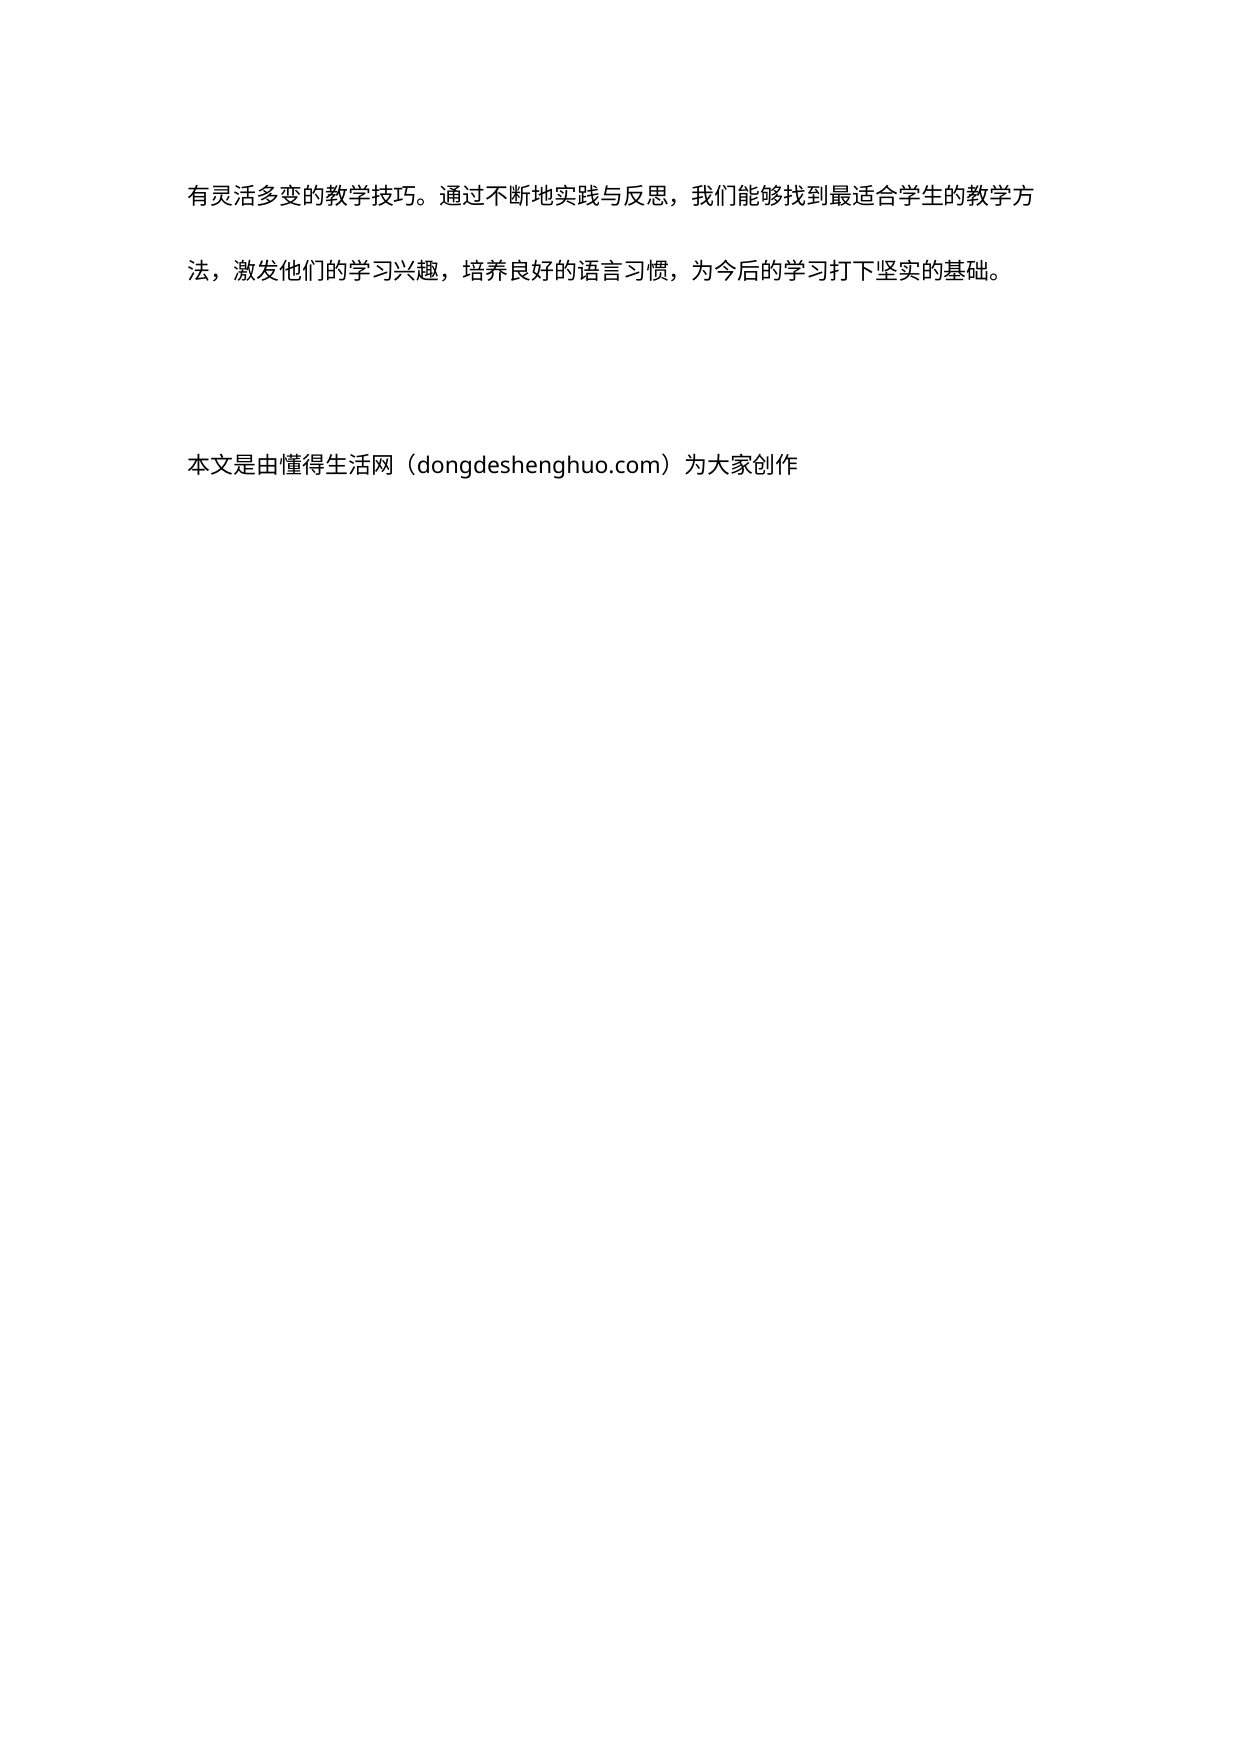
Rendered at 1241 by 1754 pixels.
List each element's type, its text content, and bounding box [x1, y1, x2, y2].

text 本文是由懂得生活网（dongdeshenghuo.com）为大家创作 [187, 431, 1053, 496]
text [187, 162, 1053, 302]
